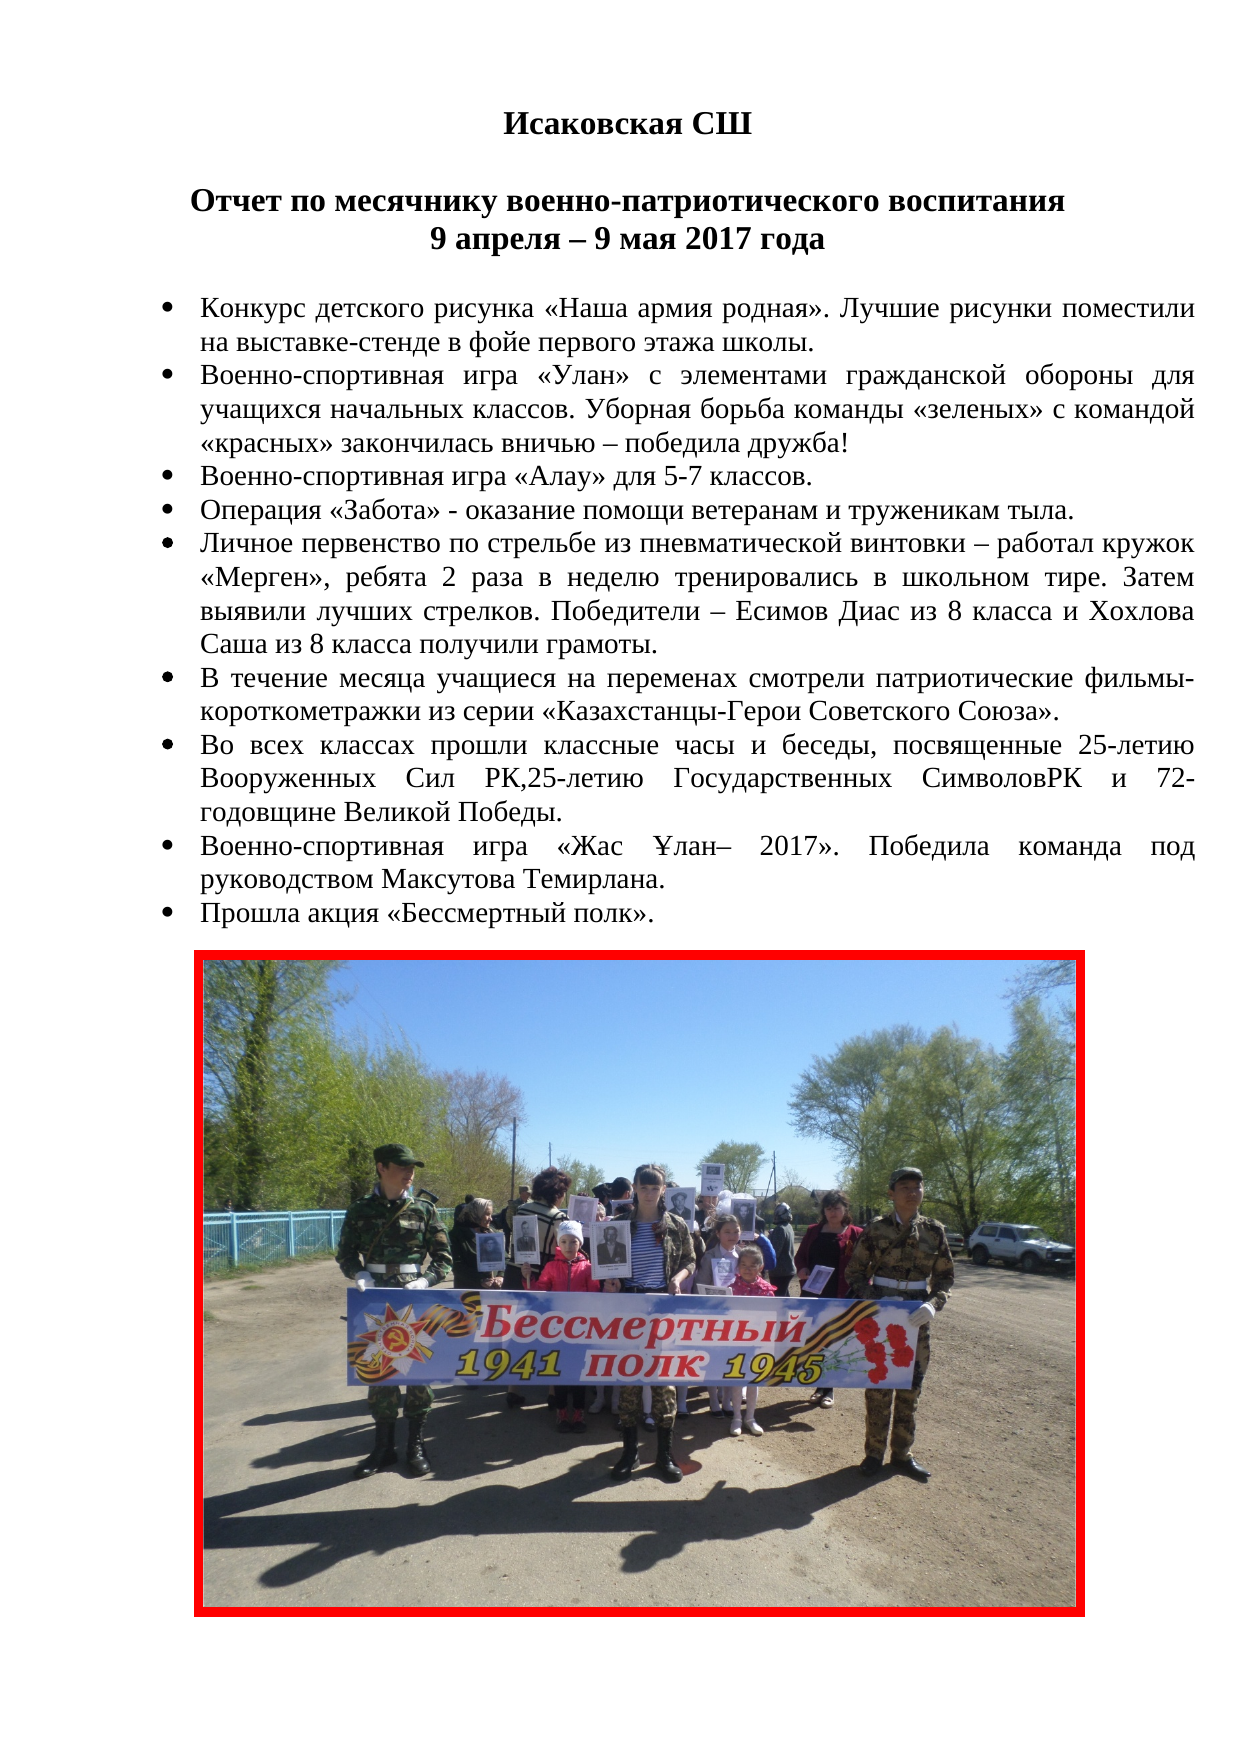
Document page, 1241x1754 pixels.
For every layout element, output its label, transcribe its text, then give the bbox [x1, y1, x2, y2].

list Военно-спортивная игра «Алау» для 5-7 классов. [162, 458, 1196, 492]
list Операция «Забота» - оказание помощи ветеранам и труженикам тыла. [162, 492, 1196, 526]
list Личное первенство по стрельбе из пневматической винтовки – работал кружок «Мерген», ребята 2 раза в неделю тренировались в школьном тире. Затем выявили лучших стрелков. Победители – Есимов Диас из 8 класса и Хохлова Саша из 8 класса получили грамоты. [162, 526, 1196, 660]
text Исаковская СШ [59, 103, 1196, 142]
list Прошла акция «Бессмертный полк». [162, 895, 1196, 928]
picture [203, 960, 1076, 1607]
list В течение месяца учащиеся на переменах смотрели патриотические фильмы-короткометражки из серии «Казахстанцы-Герои Советского Союза». [162, 660, 1196, 727]
list Во всех классах прошли классные часы и беседы, посвященные 25-летию Вооруженных Сил РК,25-летию Государственных СимволовРК и 72-годовщине Великой Победы. [162, 727, 1196, 828]
list Военно-спортивная игра «Жас Ұлан– 2017». Победила команда под руководством Максутова Темирлана. [162, 828, 1196, 895]
text Отчет по месячнику военно-патриотического воспитания [59, 180, 1196, 218]
list Военно-спортивная игра «Улан» с элементами гражданской обороны для учащихся начальных классов. Уборная борьба команды «зеленых» с командой «красных» закончилась вничью – победила дружба! [162, 357, 1196, 458]
text 9 апреля – 9 мая 2017 года [59, 218, 1196, 257]
list Конкурс детского рисунка «Наша армия родная». Лучшие рисунки поместили на выставке-стенде в фойе первого этажа школы. [162, 290, 1196, 357]
